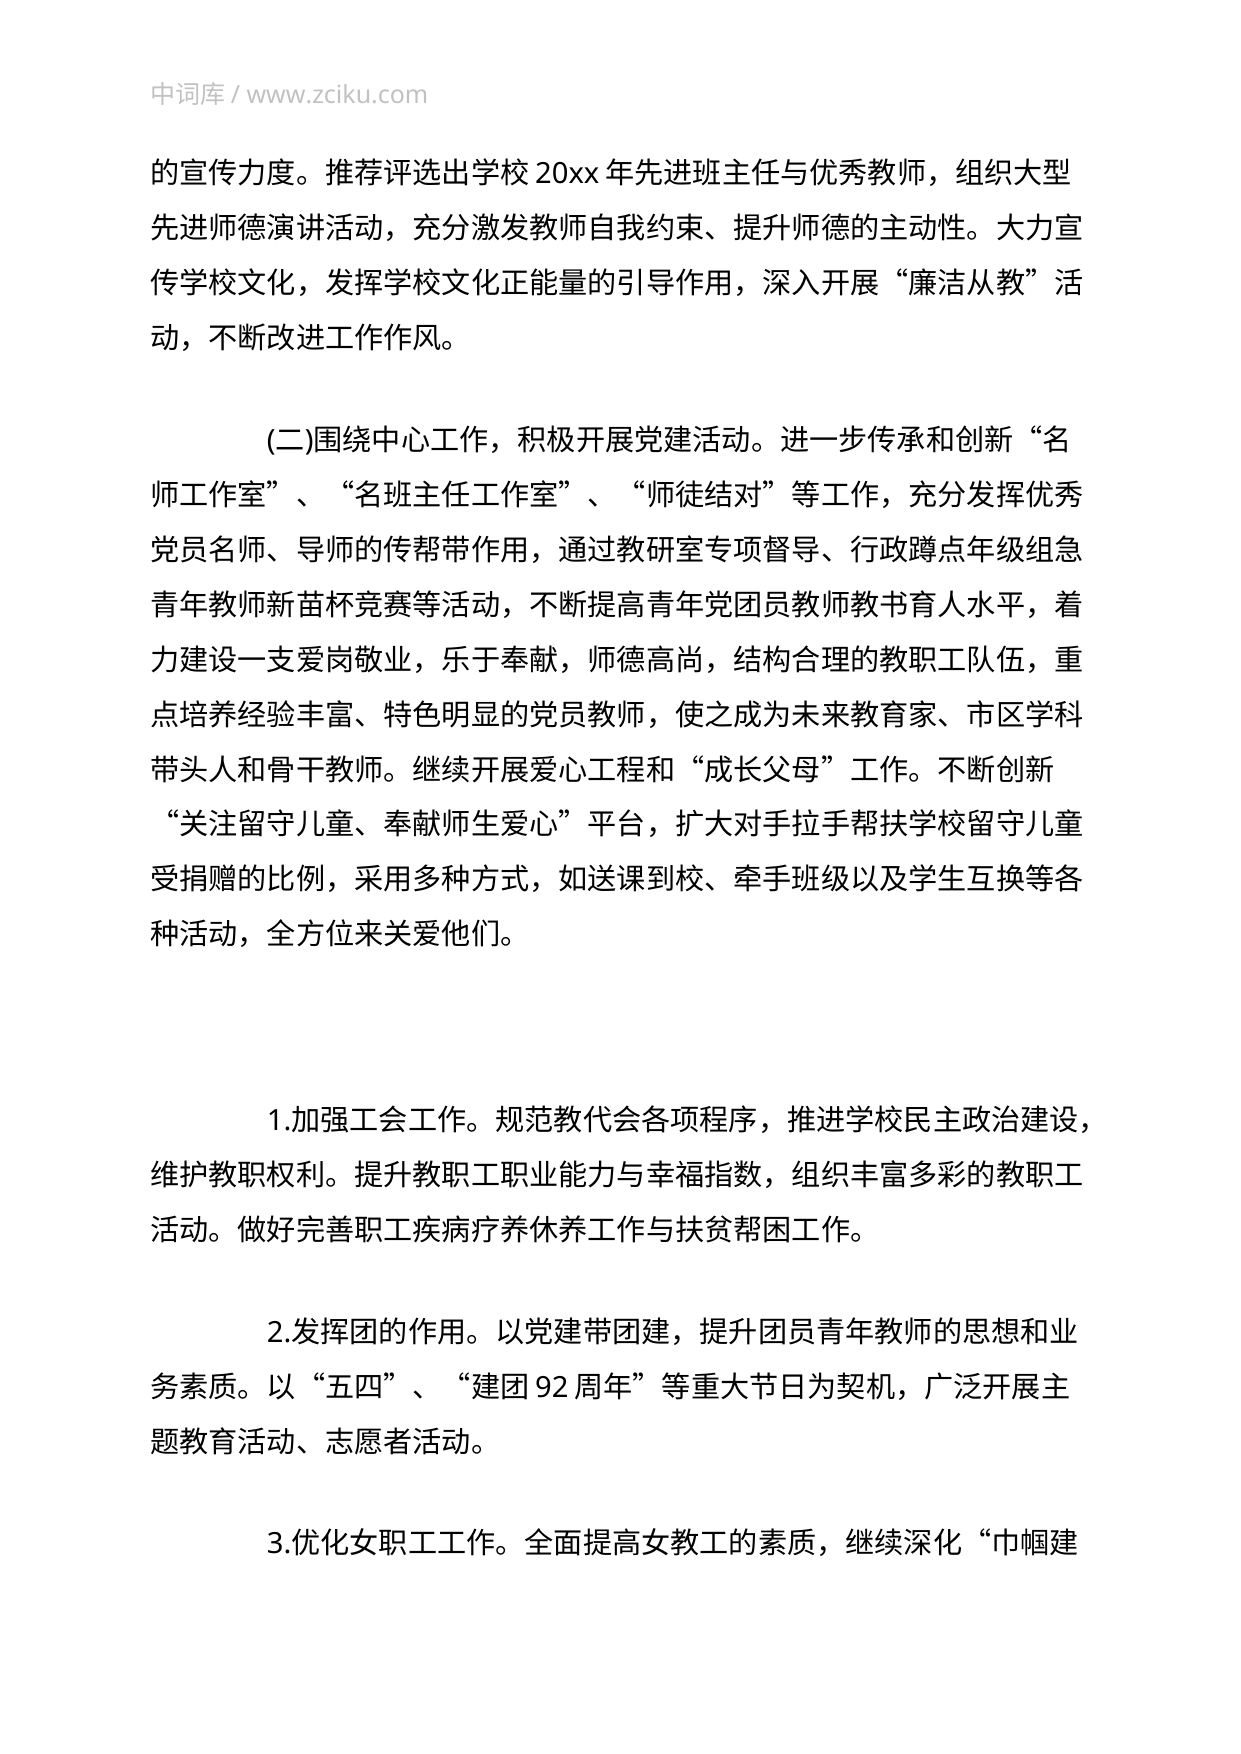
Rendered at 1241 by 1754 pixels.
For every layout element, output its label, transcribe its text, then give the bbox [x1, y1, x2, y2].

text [150, 1520, 1090, 1562]
text (二)围绕中心工作，积极开展党建活动。进一步传承和创新“名师工作室”、“名班主任工作室”、“师徒结对”等工作，充分发挥优秀党员名师、导师的传帮带作用，通过教研室专项督导、行政蹲点年级组急青年教师新苗杯竞赛等活动，不断提高青年党团员教师教书育人水平，着力建设一支爱岗敬业，乐于奉献，师德高尚，结构合理的教职工队伍，重点培养经验丰富、特色明显的党员教师，使之成为未来教育家、市区学科带头人和骨干教师。继续开展爱心工程和“成长父母”工作。不断创新“关注留守儿童、奉献师生爱心”平台，扩大对手拉手帮扶学校留守儿童受捐赠的比例，采用多种方式，如送课到校、牵手班级以及学生互换等各种活动，全方位来关爱他们。 [150, 417, 1090, 953]
text 1.加强工会工作。规范教代会各项程序，推进学校民主政治建设，维护教职权利。提升教职工职业能力与幸福指数，组织丰富多彩的教职工活动。做好完善职工疾病疗养休养工作与扶贫帮困工作。 [150, 1097, 1090, 1249]
text 2.发挥团的作用。以党建带团建，提升团员青年教师的思想和业务素质。以“五四”、“建团92周年”等重大节日为契机，广泛开展主题教育活动、志愿者活动。 [150, 1308, 1090, 1461]
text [150, 150, 1090, 357]
